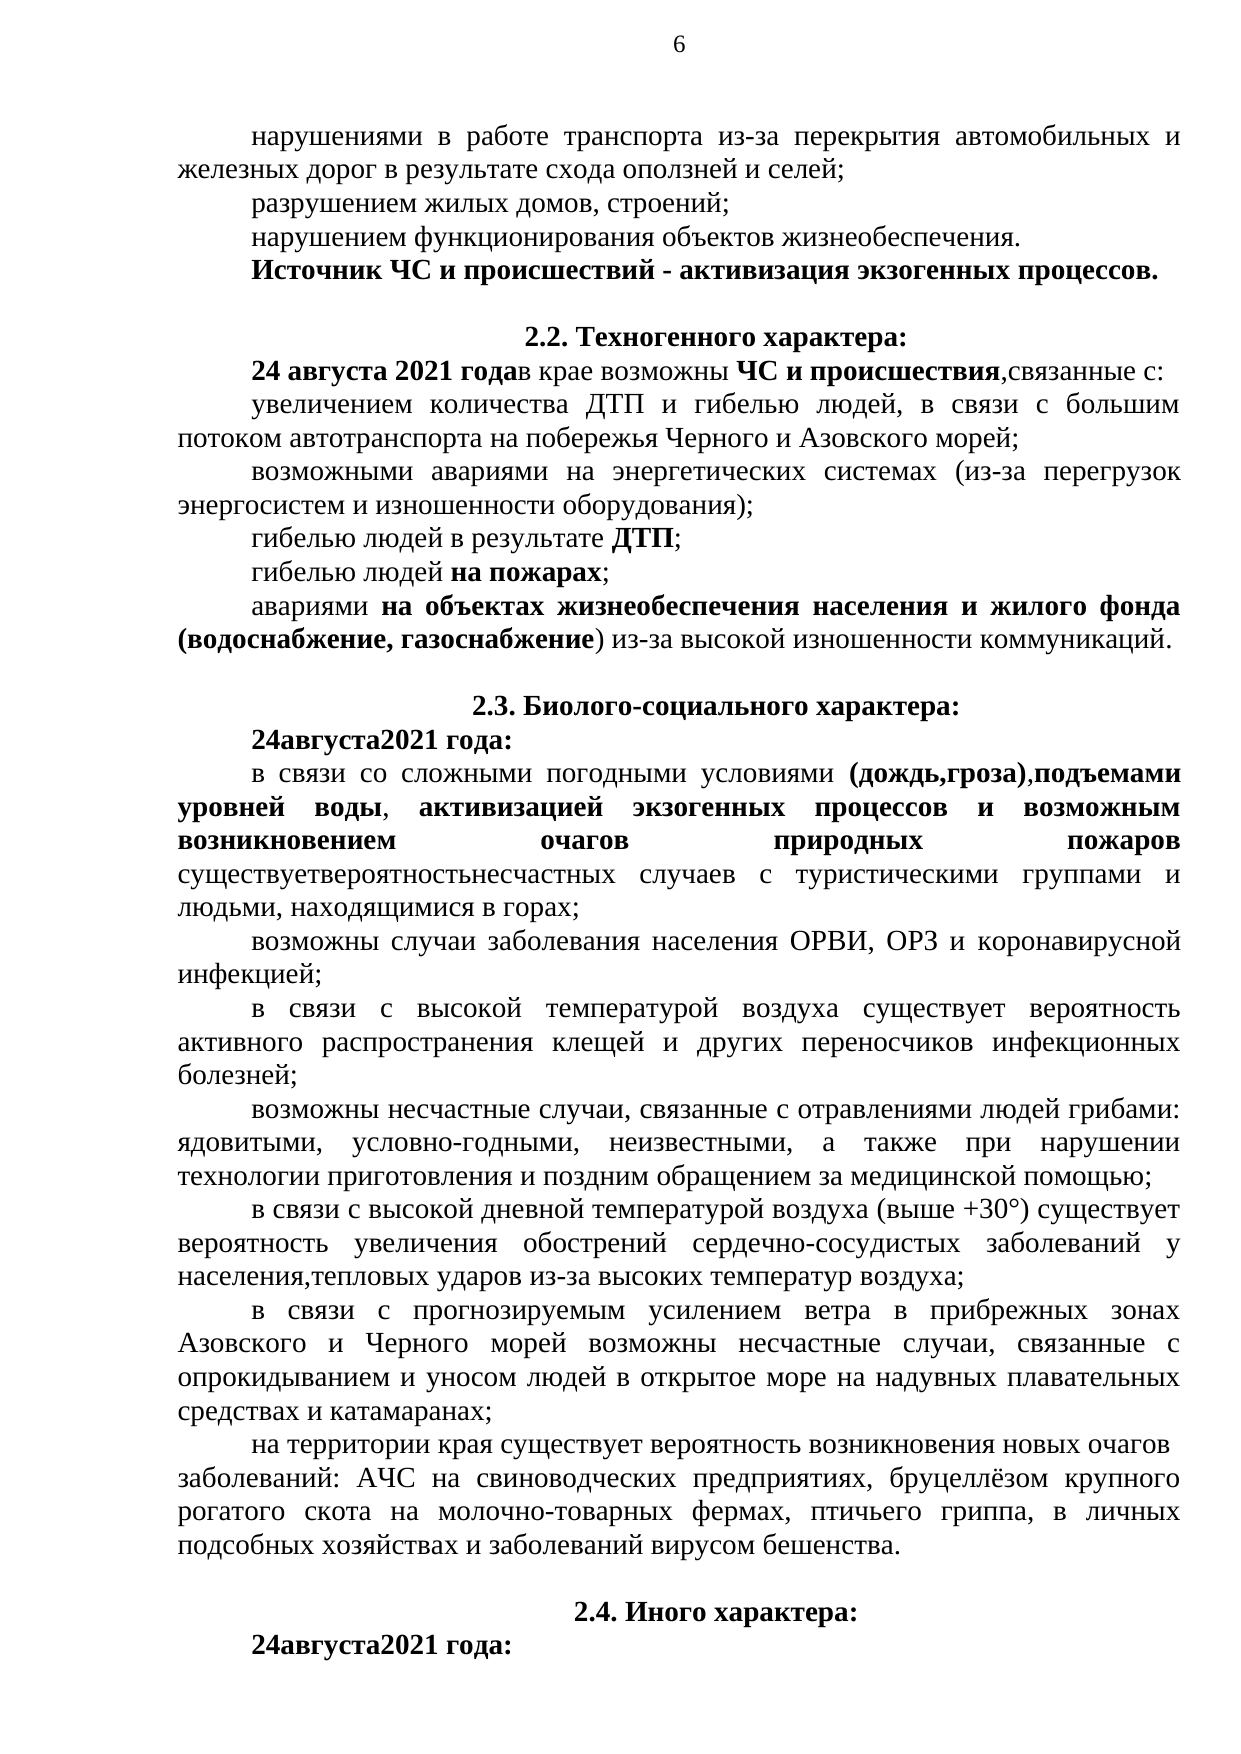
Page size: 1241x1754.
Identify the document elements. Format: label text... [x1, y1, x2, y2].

text возможны несчастные случаи, связанные с отравлениями людей грибами: ядовитыми, условно-годными, неизвестными, а также при нарушении технологии приготовления и поздним обращением за медицинской помощью; [177, 1091, 1181, 1191]
text 24августа2021 года: [177, 722, 1181, 755]
text 2.2. Техногенного характера: [177, 319, 1181, 353]
text Источник ЧС и происшествий - активизация экзогенных процессов. [177, 252, 1181, 286]
text в связи с высокой температурой воздуха существует вероятность активного распространения клещей и других переносчиков инфекционных болезней; [177, 990, 1181, 1091]
text разрушением жилых домов, строений; [177, 185, 1181, 219]
text на территории края существует вероятность возникновения новых очагов [177, 1426, 1181, 1460]
text 2.4. Иного характера: [177, 1594, 1181, 1627]
text нарушением функционирования объектов жизнеобеспечения. [177, 219, 1181, 252]
text в связи с прогнозируемым усилением ветра в прибрежных зонах Азовского и Черного морей возможны несчастные случаи, связанные с опрокидыванием и уносом людей в открытое море на надувных плавательных средствах и катамаранах; [177, 1292, 1181, 1426]
text нарушениями в работе транспорта из-за перекрытия автомобильных и железных дорог в результате схода оползней и селей; [177, 118, 1181, 185]
text гибелью людей в результате ДТП; [177, 521, 1181, 554]
text увеличением количества ДТП и гибелью людей, в связи с большим потоком автотранспорта на побережья Черного и Азовского морей; [177, 386, 1181, 453]
text в связи с высокой дневной температурой воздуха (выше +30°) существует вероятность увеличения обострений сердечно-сосудистых заболеваний у населения,тепловых ударов из-за высоких температур воздуха; [177, 1191, 1181, 1292]
text возможными авариями на энергетических системах (из-за перегрузок энергосистем и изношенности оборудования); [177, 453, 1181, 521]
text 2.3. Биолого-социального характера: [177, 688, 1181, 722]
text 24августа2021 года: [177, 1627, 1181, 1661]
text в связи со сложными погодными условиями (дождь,гроза),подъемами уровней воды, активизацией экзогенных процессов и возможным возникновением очагов природных пожаров существуетвероятностьнесчастных случаев с туристическими группами и людьми, находящимися в горах; [177, 755, 1181, 923]
text 24 августа 2021 годав крае возможны ЧС и происшествия,связанные с: [177, 353, 1181, 386]
text заболеваний: АЧС на свиноводческих предприятиях, бруцеллёзом крупного рогатого скота на молочно-товарных фермах, птичьего гриппа, в личных подсобных хозяйствах и заболеваний вирусом бешенства. [177, 1460, 1181, 1560]
text авариями на объектах жизнеобеспечения населения и жилого фонда (водоснабжение, газоснабжение) из-за высокой изношенности коммуникаций. [177, 588, 1181, 655]
text гибелью людей на пожарах; [177, 554, 1181, 588]
text возможны случаи заболевания населения ОРВИ, ОРЗ и коронавирусной инфекцией; [177, 923, 1181, 990]
